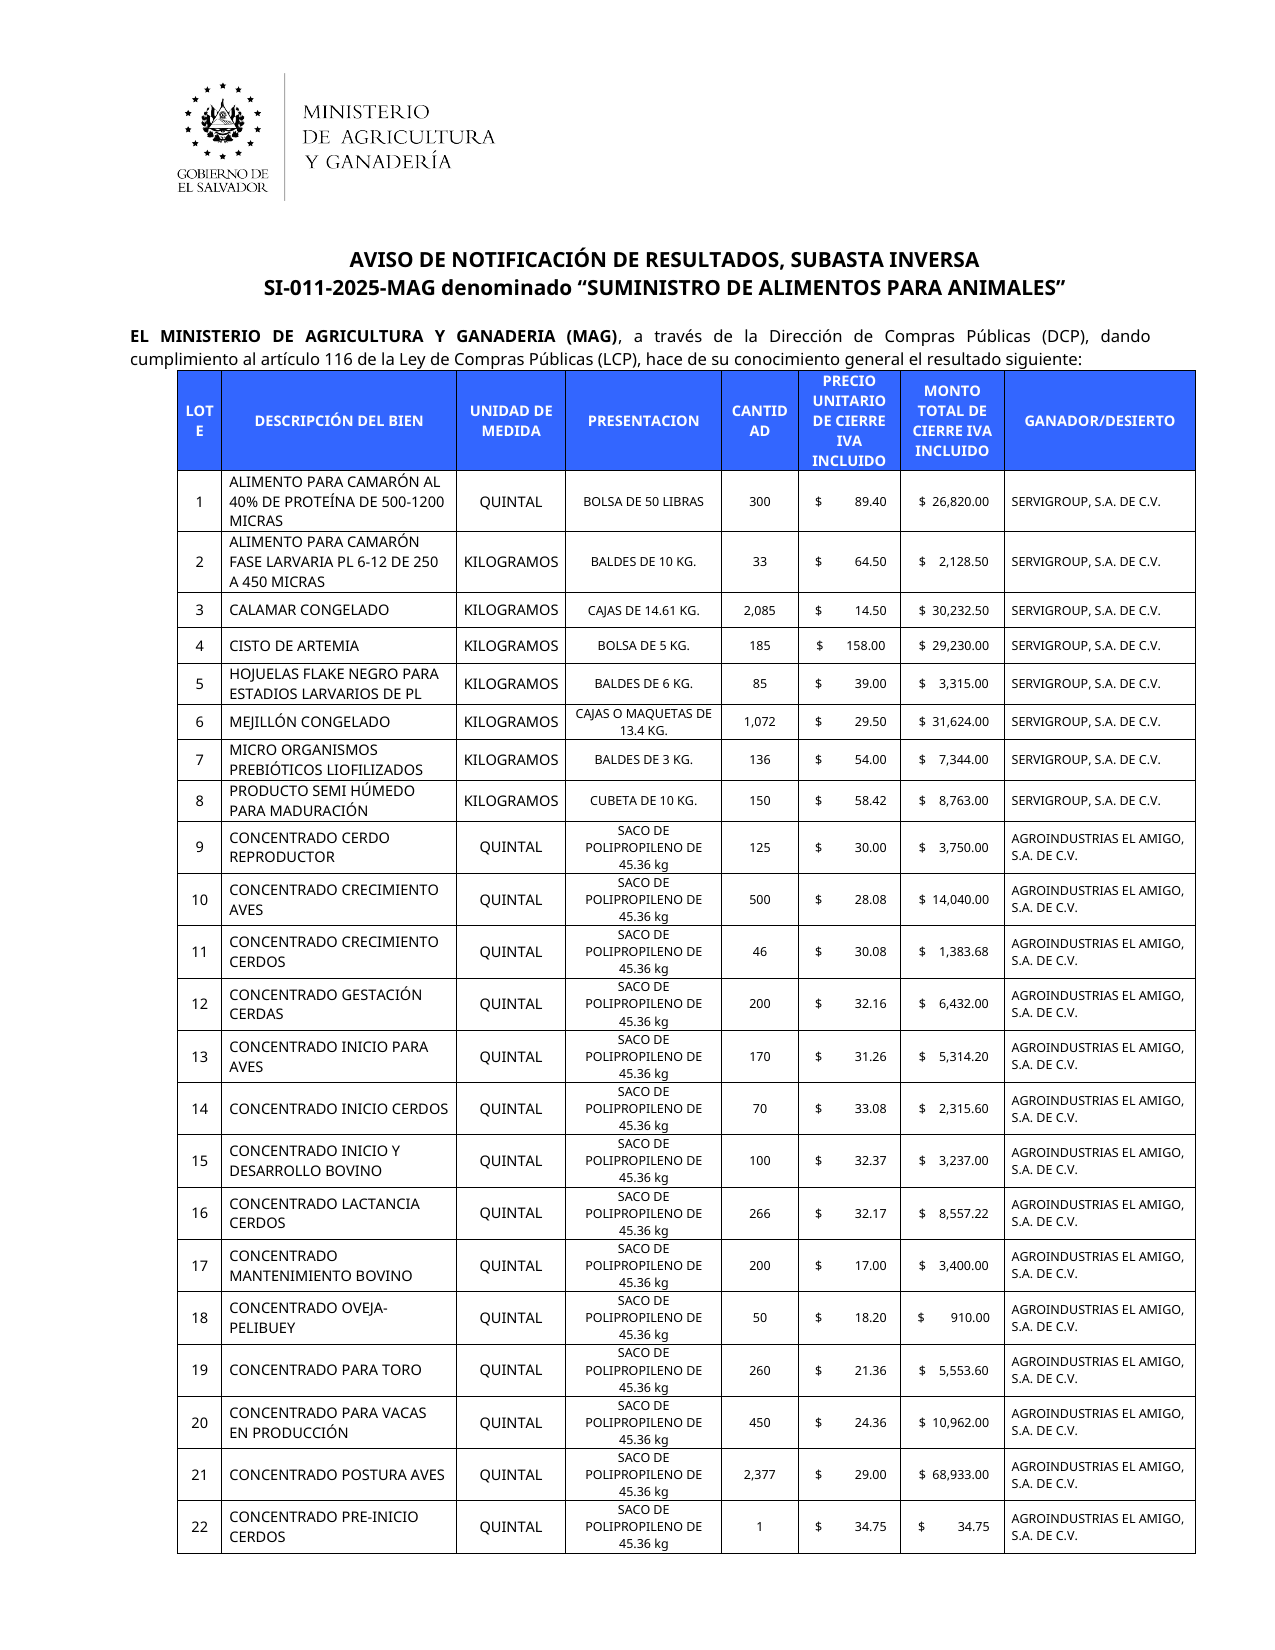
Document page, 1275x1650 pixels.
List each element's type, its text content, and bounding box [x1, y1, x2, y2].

table_cell QUINTAL [457, 1449, 565, 1500]
table_cell 22 [178, 1501, 221, 1553]
table_cell AGROINDUSTRIAS EL AMIGO, S.A. DE C.V. [1005, 822, 1195, 873]
table_cell 5 [178, 664, 221, 703]
table_cell QUINTAL [457, 979, 565, 1030]
table_cell $ 31,624.00 [901, 705, 1004, 739]
table_header UNIDAD DE MEDIDA [457, 371, 565, 470]
table_cell SACO DE POLIPROPILENO DE 45.36 kg [566, 1345, 721, 1396]
table_cell 450 [722, 1397, 798, 1448]
table_cell QUINTAL [457, 1188, 565, 1239]
table_cell 50 [722, 1292, 798, 1343]
table_cell $ 34.75 [901, 1501, 1004, 1553]
table_cell SACO DE POLIPROPILENO DE 45.36 kg [566, 1397, 721, 1448]
table_cell 46 [722, 926, 798, 977]
table_cell CONCENTRADO POSTURA AVES [222, 1449, 456, 1500]
table_cell 8 [178, 781, 221, 821]
table_cell QUINTAL [457, 1292, 565, 1343]
table_cell SERVIGROUP, S.A. DE C.V. [1005, 532, 1195, 592]
table_cell $ 30,232.50 [901, 593, 1004, 627]
table_cell 1 [178, 471, 221, 531]
table_cell $ 32.37 [799, 1135, 900, 1187]
table_cell $ 3,315.00 [901, 664, 1004, 703]
table_cell 70 [722, 1083, 798, 1134]
table_cell SERVIGROUP, S.A. DE C.V. [1005, 740, 1195, 780]
table_cell SERVIGROUP, S.A. DE C.V. [1005, 628, 1195, 663]
table_cell AGROINDUSTRIAS EL AMIGO, S.A. DE C.V. [1005, 979, 1195, 1030]
table_cell CISTO DE ARTEMIA [222, 628, 456, 663]
table_cell SACO DE POLIPROPILENO DE 45.36 kg [566, 1240, 721, 1291]
table_cell BALDES DE 10 KG. [566, 532, 721, 592]
table_cell 12 [178, 979, 221, 1030]
table_cell 200 [722, 1240, 798, 1291]
table_cell BOLSA DE 50 LIBRAS [566, 471, 721, 531]
table_cell $ 31.26 [799, 1031, 900, 1082]
table_cell SACO DE POLIPROPILENO DE 45.36 kg [566, 926, 721, 977]
table_header MONTO TOTAL DE CIERRE IVA INCLUIDO [901, 371, 1004, 470]
table_header LOTE [178, 371, 221, 470]
table_cell $ 3,400.00 [901, 1240, 1004, 1291]
table_cell SACO DE POLIPROPILENO DE 45.36 kg [566, 1449, 721, 1500]
table_header GANADOR/DESIERTO [1005, 371, 1195, 470]
table_cell $ 17.00 [799, 1240, 900, 1291]
table_cell $ 30.08 [799, 926, 900, 977]
table_cell CONCENTRADO OVEJA-PELIBUEY [222, 1292, 456, 1343]
table_cell CONCENTRADO CERDO REPRODUCTOR [222, 822, 456, 873]
table_cell $ 1,383.68 [901, 926, 1004, 977]
table_cell 9 [178, 822, 221, 873]
table_cell 1 [722, 1501, 798, 1553]
table_cell AGROINDUSTRIAS EL AMIGO, S.A. DE C.V. [1005, 1135, 1195, 1187]
table_cell 4 [178, 628, 221, 663]
table_cell AGROINDUSTRIAS EL AMIGO, S.A. DE C.V. [1005, 1240, 1195, 1291]
table_cell $ 34.75 [799, 1501, 900, 1553]
table_cell 19 [178, 1345, 221, 1396]
table_cell CONCENTRADO INICIO PARA AVES [222, 1031, 456, 1082]
table_cell $ 30.00 [799, 822, 900, 873]
table_cell 185 [722, 628, 798, 663]
table_cell AGROINDUSTRIAS EL AMIGO, S.A. DE C.V. [1005, 1501, 1195, 1553]
table_cell QUINTAL [457, 874, 565, 925]
table_cell SERVIGROUP, S.A. DE C.V. [1005, 593, 1195, 627]
table_cell 21 [178, 1449, 221, 1500]
table_cell $ 8,763.00 [901, 781, 1004, 821]
table_cell $ 2,128.50 [901, 532, 1004, 592]
table_cell AGROINDUSTRIAS EL AMIGO, S.A. DE C.V. [1005, 1188, 1195, 1239]
table_cell $ 32.17 [799, 1188, 900, 1239]
table_cell AGROINDUSTRIAS EL AMIGO, S.A. DE C.V. [1005, 1292, 1195, 1343]
table_cell $ 910.00 [901, 1292, 1004, 1343]
table_cell KILOGRAMOS [457, 740, 565, 780]
table_cell QUINTAL [457, 1501, 565, 1553]
table_cell QUINTAL [457, 1083, 565, 1134]
table_cell 10 [178, 874, 221, 925]
table_cell QUINTAL [457, 1345, 565, 1396]
table_cell $ 29,230.00 [901, 628, 1004, 663]
table_cell KILOGRAMOS [457, 705, 565, 739]
table_cell SERVIGROUP, S.A. DE C.V. [1005, 781, 1195, 821]
table_cell $ 68,933.00 [901, 1449, 1004, 1500]
table_cell QUINTAL [457, 822, 565, 873]
table_cell CAJAS O MAQUETAS DE 13.4 KG. [566, 705, 721, 739]
table_cell $ 3,750.00 [901, 822, 1004, 873]
table_cell BALDES DE 6 KG. [566, 664, 721, 703]
table_header DESCRIPCIÓN DEL BIEN [222, 371, 456, 470]
table_cell 3 [178, 593, 221, 627]
table_cell PRODUCTO SEMI HÚMEDO PARA MADURACIÓN [222, 781, 456, 821]
table_cell SACO DE POLIPROPILENO DE 45.36 kg [566, 1083, 721, 1134]
table_cell AGROINDUSTRIAS EL AMIGO, S.A. DE C.V. [1005, 1397, 1195, 1448]
table_cell QUINTAL [457, 1240, 565, 1291]
table_header PRECIO UNITARIO DE CIERRE IVA INCLUIDO [799, 371, 900, 470]
table_cell 85 [722, 664, 798, 703]
table_cell 1,072 [722, 705, 798, 739]
table_cell 266 [722, 1188, 798, 1239]
table_cell $ 29.00 [799, 1449, 900, 1500]
table_cell SACO DE POLIPROPILENO DE 45.36 kg [566, 1135, 721, 1187]
table_cell SERVIGROUP, S.A. DE C.V. [1005, 471, 1195, 531]
table_cell 7 [178, 740, 221, 780]
table_cell SERVIGROUP, S.A. DE C.V. [1005, 664, 1195, 703]
table_header PRESENTACION [566, 371, 721, 470]
table_cell QUINTAL [457, 1397, 565, 1448]
table_cell CONCENTRADO PRE-INICIO CERDOS [222, 1501, 456, 1553]
table_cell SACO DE POLIPROPILENO DE 45.36 kg [566, 874, 721, 925]
table_cell KILOGRAMOS [457, 781, 565, 821]
table_cell CUBETA DE 10 KG. [566, 781, 721, 821]
table_cell 14 [178, 1083, 221, 1134]
table_cell CONCENTRADO MANTENIMIENTO BOVINO [222, 1240, 456, 1291]
table_cell 2,377 [722, 1449, 798, 1500]
table_cell CONCENTRADO INICIO CERDOS [222, 1083, 456, 1134]
table_cell ALIMENTO PARA CAMARÓN FASE LARVARIA PL 6-12 DE 250 A 450 MICRAS [222, 532, 456, 592]
table_cell $ 24.36 [799, 1397, 900, 1448]
table_cell CONCENTRADO PARA VACAS EN PRODUCCIÓN [222, 1397, 456, 1448]
table_cell $ 5,314.20 [901, 1031, 1004, 1082]
text EL MINISTERIO DE AGRICULTURA Y GANADERIA (MAG), a través de la Dirección de Compras Públicas (DCP), dando cumplimiento al artículo 116 de la Ley de Compras Públicas (LCP), hace de su conocimiento general el resultado siguiente: [130, 324, 1152, 370]
table_cell $ 28.08 [799, 874, 900, 925]
table_cell QUINTAL [457, 471, 565, 531]
table_header CANTIDAD [722, 371, 798, 470]
table_cell CONCENTRADO INICIO Y DESARROLLO BOVINO [222, 1135, 456, 1187]
table_cell $ 158.00 [799, 628, 900, 663]
table_cell $ 21.36 [799, 1345, 900, 1396]
table_cell ALIMENTO PARA CAMARÓN AL 40% DE PROTEÍNA DE 500-1200 MICRAS [222, 471, 456, 531]
table_cell HOJUELAS FLAKE NEGRO PARA ESTADIOS LARVARIOS DE PL [222, 664, 456, 703]
table_cell $ 14,040.00 [901, 874, 1004, 925]
table_cell BALDES DE 3 KG. [566, 740, 721, 780]
table_cell 33 [722, 532, 798, 592]
table_cell $ 39.00 [799, 664, 900, 703]
table_cell 11 [178, 926, 221, 977]
table_cell SACO DE POLIPROPILENO DE 45.36 kg [566, 979, 721, 1030]
table_cell 18 [178, 1292, 221, 1343]
table_cell QUINTAL [457, 926, 565, 977]
table_cell $ 33.08 [799, 1083, 900, 1134]
table_cell $ 18.20 [799, 1292, 900, 1343]
table_cell CAJAS DE 14.61 KG. [566, 593, 721, 627]
table_cell AGROINDUSTRIAS EL AMIGO, S.A. DE C.V. [1005, 1031, 1195, 1082]
table_cell 13 [178, 1031, 221, 1082]
table_cell $ 14.50 [799, 593, 900, 627]
table_cell 16 [178, 1188, 221, 1239]
table_cell CONCENTRADO PARA TORO [222, 1345, 456, 1396]
table_cell KILOGRAMOS [457, 532, 565, 592]
table_cell SACO DE POLIPROPILENO DE 45.36 kg [566, 822, 721, 873]
table_cell SERVIGROUP, S.A. DE C.V. [1005, 705, 1195, 739]
table_cell CONCENTRADO CRECIMIENTO CERDOS [222, 926, 456, 977]
table_cell $ 54.00 [799, 740, 900, 780]
table_cell CONCENTRADO CRECIMIENTO AVES [222, 874, 456, 925]
table_cell CALAMAR CONGELADO [222, 593, 456, 627]
table_cell AGROINDUSTRIAS EL AMIGO, S.A. DE C.V. [1005, 874, 1195, 925]
table_cell MICRO ORGANISMOS PREBIÓTICOS LIOFILIZADOS [222, 740, 456, 780]
table_cell 2,085 [722, 593, 798, 627]
table_cell 15 [178, 1135, 221, 1187]
table_cell QUINTAL [457, 1135, 565, 1187]
table_cell AGROINDUSTRIAS EL AMIGO, S.A. DE C.V. [1005, 1083, 1195, 1134]
table_cell 136 [722, 740, 798, 780]
table_cell SACO DE POLIPROPILENO DE 45.36 kg [566, 1031, 721, 1082]
table_cell 500 [722, 874, 798, 925]
table_cell $ 26,820.00 [901, 471, 1004, 531]
table_cell 150 [722, 781, 798, 821]
table_cell $ 7,344.00 [901, 740, 1004, 780]
table_cell $ 2,315.60 [901, 1083, 1004, 1134]
table_cell 20 [178, 1397, 221, 1448]
table_cell $ 64.50 [799, 532, 900, 592]
table_cell 17 [178, 1240, 221, 1291]
table_cell 300 [722, 471, 798, 531]
table_cell CONCENTRADO LACTANCIA CERDOS [222, 1188, 456, 1239]
table_cell CONCENTRADO GESTACIÓN CERDAS [222, 979, 456, 1030]
table_cell 200 [722, 979, 798, 1030]
table_cell $ 5,553.60 [901, 1345, 1004, 1396]
table_cell $ 58.42 [799, 781, 900, 821]
table_cell $ 8,557.22 [901, 1188, 1004, 1239]
table_cell AGROINDUSTRIAS EL AMIGO, S.A. DE C.V. [1005, 926, 1195, 977]
table_cell MEJILLÓN CONGELADO [222, 705, 456, 739]
table_cell $ 10,962.00 [901, 1397, 1004, 1448]
table_cell BOLSA DE 5 KG. [566, 628, 721, 663]
table_cell $ 6,432.00 [901, 979, 1004, 1030]
table_cell 6 [178, 705, 221, 739]
table_cell 2 [178, 532, 221, 592]
table_cell SACO DE POLIPROPILENO DE 45.36 kg [566, 1501, 721, 1553]
table_cell 170 [722, 1031, 798, 1082]
table_cell KILOGRAMOS [457, 664, 565, 703]
table_cell AGROINDUSTRIAS EL AMIGO, S.A. DE C.V. [1005, 1449, 1195, 1500]
table_cell $ 29.50 [799, 705, 900, 739]
table_cell SACO DE POLIPROPILENO DE 45.36 kg [566, 1188, 721, 1239]
table_cell $ 89.40 [799, 471, 900, 531]
table_cell KILOGRAMOS [457, 628, 565, 663]
table_cell 125 [722, 822, 798, 873]
table_cell $ 3,237.00 [901, 1135, 1004, 1187]
table_cell AGROINDUSTRIAS EL AMIGO, S.A. DE C.V. [1005, 1345, 1195, 1396]
table_cell KILOGRAMOS [457, 593, 565, 627]
table_cell 100 [722, 1135, 798, 1187]
table_cell SACO DE POLIPROPILENO DE 45.36 kg [566, 1292, 721, 1343]
table_cell QUINTAL [457, 1031, 565, 1082]
table_cell $ 32.16 [799, 979, 900, 1030]
table_cell 260 [722, 1345, 798, 1396]
